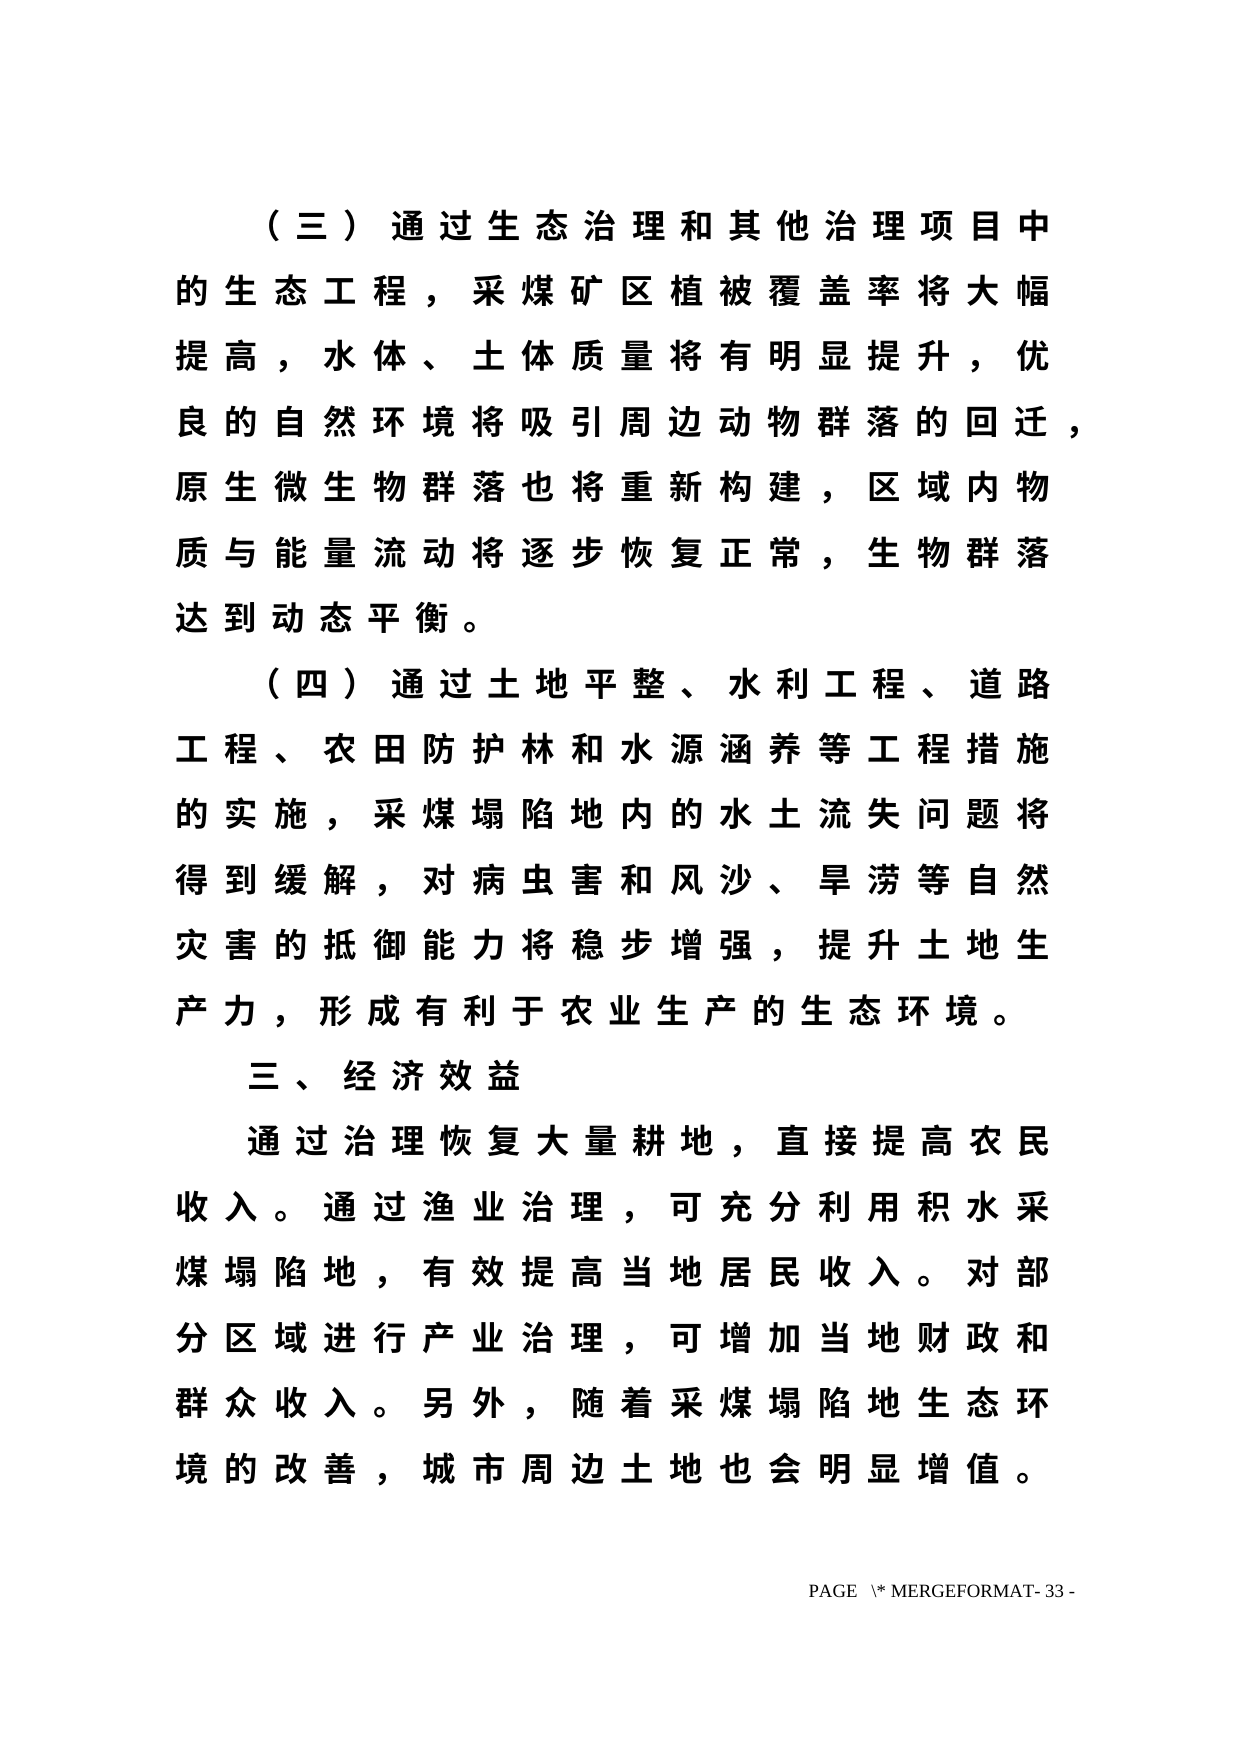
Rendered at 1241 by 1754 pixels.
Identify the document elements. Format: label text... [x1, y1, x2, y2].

text 三、经济效益 [175, 1041, 1065, 1107]
text 通过治理恢复大量耕地，直接提高农民收入。通过渔业治理，可充分利用积水采煤塌陷地，有效提高当地居民收入。对部分区域进行产业治理，可增加当地财政和群众收入。另外，随着采煤塌陷地生态环境的改善，城市周边土地也会明显增值。 [175, 1107, 1065, 1564]
text （四）通过土地平整、水利工程、道路工程、农田防护林和水源涵养等工程措施的实施，采煤塌陷地内的水土流失问题将得到缓解，对病虫害和风沙、旱涝等自然灾害的抵御能力将稳步增强，提升土地生产力，形成有利于农业生产的生态环境。 [175, 649, 1065, 1041]
text （三）通过生态治理和其他治理项目中的生态工程，采煤矿区植被覆盖率将大幅提高，水体、土体质量将有明显提升，优良的自然环境将吸引周边动物群落的回迁，原生微生物群落也将重新构建，区域内物质与能量流动将逐步恢复正常，生物群落达到动态平衡。 [175, 191, 1065, 649]
